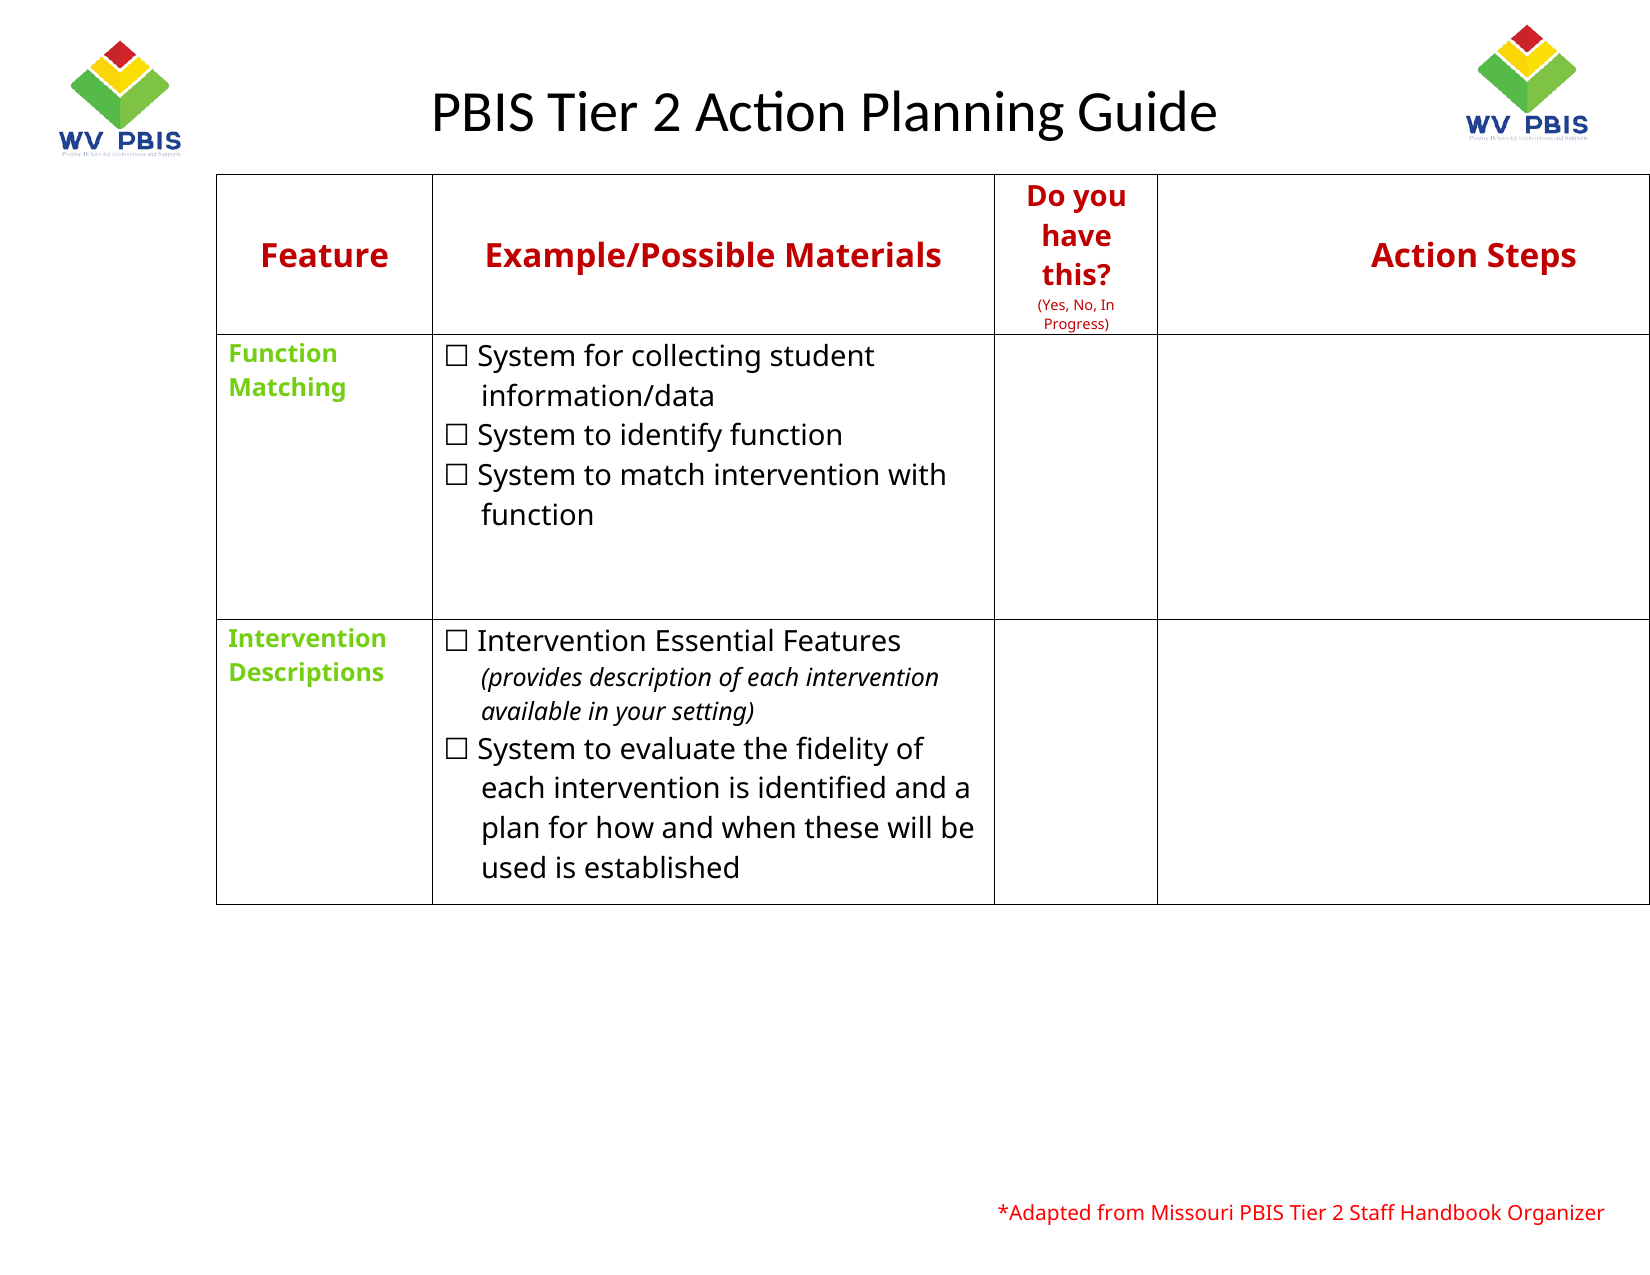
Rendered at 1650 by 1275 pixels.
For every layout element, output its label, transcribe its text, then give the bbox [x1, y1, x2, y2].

table_cell [995, 620, 1157, 904]
table_header Do you have this? (Yes, No, In Progress) [995, 175, 1157, 334]
table_cell [995, 335, 1157, 619]
table_cell Intervention Essential Features (provides description of each intervention available in your setting) System to evaluate the fidelity of each intervention is identified and a plan for how and when these will be used is established [433, 620, 994, 904]
table_header Feature [217, 175, 432, 334]
picture [45, 31, 199, 162]
table_header Example/Possible Materials [433, 175, 994, 334]
table_cell System for collecting student information/data System to identify function System to match intervention with function [433, 335, 994, 619]
table_cell [1158, 335, 1649, 619]
table_cell [1158, 620, 1649, 904]
table_header Action Steps [1158, 175, 1649, 334]
table_cell Function Matching [217, 335, 432, 619]
picture [1451, 15, 1605, 146]
table_cell Intervention Descriptions [217, 620, 432, 904]
